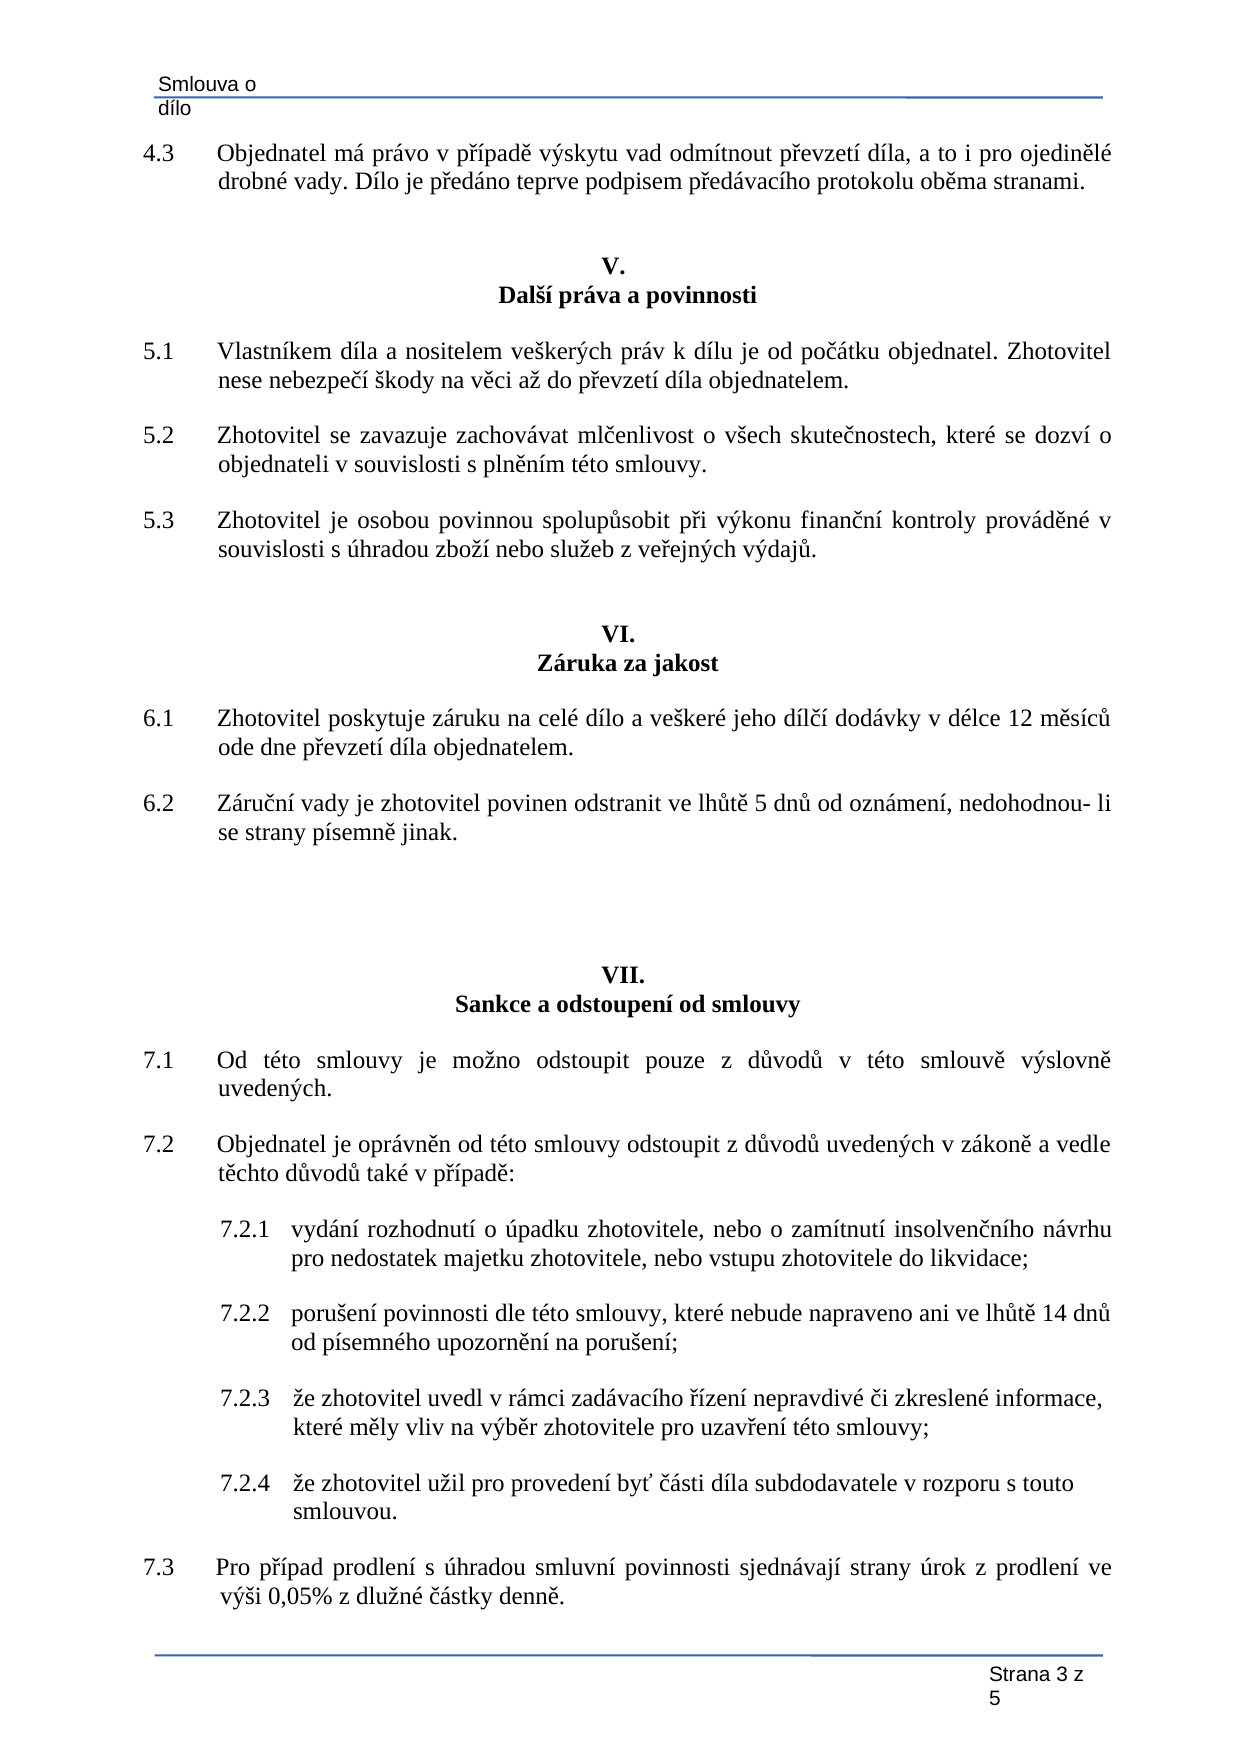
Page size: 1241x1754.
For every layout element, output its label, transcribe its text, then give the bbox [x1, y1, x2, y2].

list Pro případ prodlení s úhradou smluvní povinnosti sjednávají strany úrok z prodlení ve výši 0,05% z dlužné částky denně. [143, 1552, 1112, 1610]
list Od této smlouvy je možno odstoupit pouze z důvodů v této smlouvě výslovně uvedených. [143, 1045, 1112, 1102]
list Vlastníkem díla a nositelem veškerých práv k dílu je od počátku objednatel. Zhotovitel nese nebezpečí škody na věci až do převzetí díla objednatelem. [143, 336, 1112, 393]
text VI. [597, 619, 1112, 648]
text V. [597, 251, 1112, 280]
text Sankce a odstoupení od smlouvy [143, 989, 1112, 1018]
list že zhotovitel uvedl v rámci zadávacího řízení nepravdivé či zkreslené informace, které měly vliv na výběr zhotovitele pro uzavření této smlouvy; [220, 1383, 1112, 1441]
text Další práva a povinnosti [143, 280, 1112, 309]
list Záruční vady je zhotovitel povinen odstranit ve lhůtě 5 dnů od oznámení, nedohodnou- li se strany písemně jinak. [143, 788, 1112, 846]
list vydání rozhodnutí o úpadku zhotovitele, nebo o zamítnutí insolvenčního návrhu pro nedostatek majetku zhotovitele, nebo vstupu zhotovitele do likvidace; [220, 1214, 1112, 1271]
list Zhotovitel je osobou povinnou spolupůsobit při výkonu finanční kontroly prováděné v souvislosti s úhradou zboží nebo služeb z veřejných výdajů. [143, 505, 1112, 563]
list že zhotovitel užil pro provedení byť části díla subdodavatele v rozporu s touto smlouvou. [220, 1468, 1112, 1525]
text Záruka za jakost [143, 648, 1112, 676]
list porušení povinnosti dle této smlouvy, které nebude napraveno ani ve lhůtě 14 dnů od písemného upozornění na porušení; [220, 1298, 1112, 1356]
list Objednatel má právo v případě výskytu vad odmítnout převzetí díla, a to i pro ojedinělé drobné vady. Dílo je předáno teprve podpisem předávacího protokolu oběma stranami. [143, 138, 1112, 195]
list Objednatel je oprávněn od této smlouvy odstoupit z důvodů uvedených v zákoně a vedle těchto důvodů také v případě: [143, 1129, 1112, 1187]
list Zhotovitel poskytuje záruku na celé dílo a veškeré jeho dílčí dodávky v délce 12 měsíců ode dne převzetí díla objednatelem. [143, 703, 1112, 761]
text VII. [597, 960, 1112, 989]
list Zhotovitel se zavazuje zachovávat mlčenlivost o všech skutečnostech, které se dozví o objednateli v souvislosti s plněním této smlouvy. [143, 421, 1112, 478]
